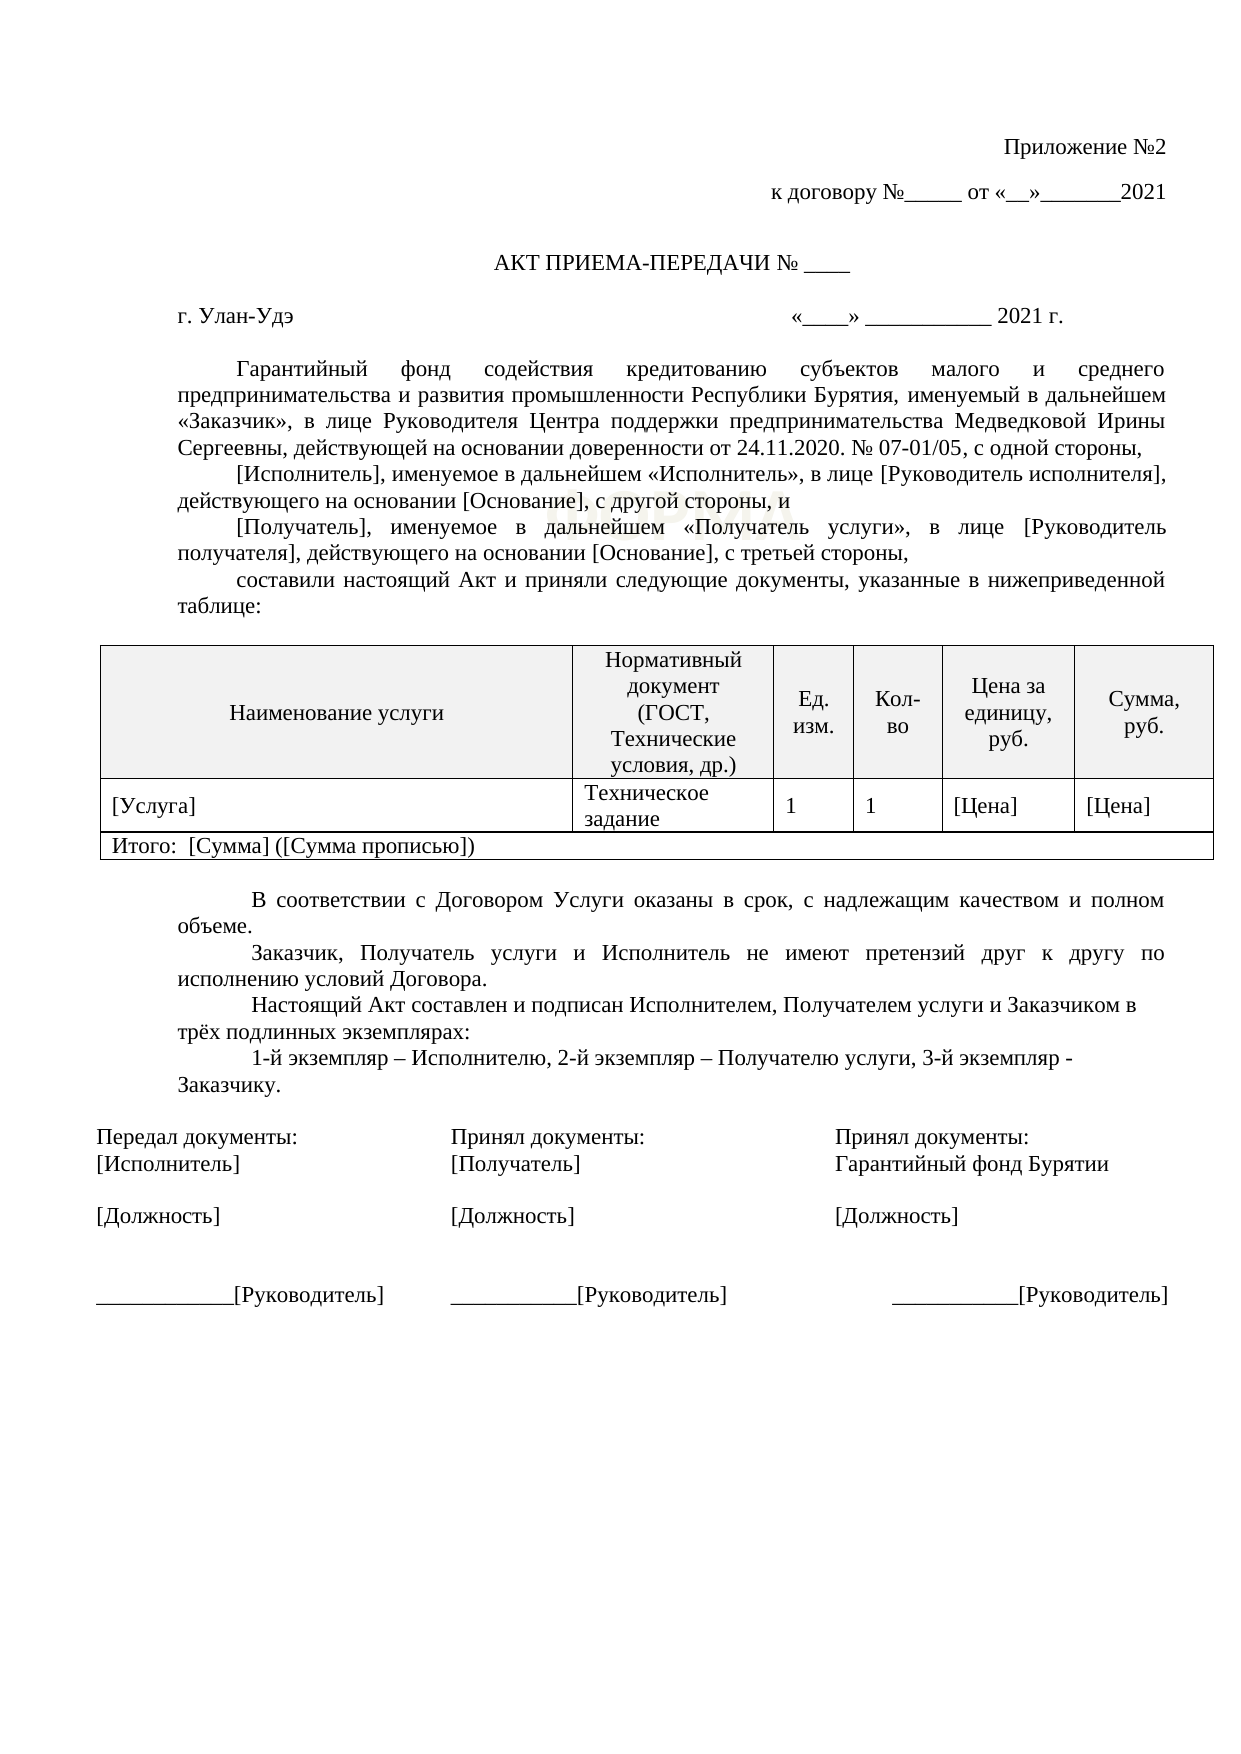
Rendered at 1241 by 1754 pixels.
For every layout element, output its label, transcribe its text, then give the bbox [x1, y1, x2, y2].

text Заказчик, Получатель услуги и Исполнитель не имеют претензий друг к другу по исполнению условий Договора. [177, 939, 1166, 992]
table_header Сумма, руб. [1075, 646, 1213, 778]
text [Исполнитель], именуемое в дальнейшем «Исполнитель», в лице [Руководитель исполнителя], действующего на основании [Основание], с другой стороны, и [177, 460, 1166, 513]
table_cell Итого: [Сумма] ([Сумма прописью]) [101, 833, 1213, 859]
table_header Ед. изм. [774, 646, 853, 778]
text [Получатель], именуемое в дальнейшем «Получатель услуги», в лице [Руководитель получателя], действующего на основании [Основание], с третьей стороны, [177, 513, 1166, 566]
table_cell Техническое задание [573, 779, 773, 831]
table_header Нормативный документ (ГОСТ, Технические условия, др.) [573, 646, 773, 778]
table_header Принял документы: [824, 1123, 1237, 1150]
text г. Улан-Удэ «____» ___________ 2021 г. [177, 302, 1166, 328]
table_cell [Цена] [943, 779, 1074, 831]
text Приложение №2 [177, 133, 1166, 159]
text составили настоящий Акт и приняли следующие документы, указанные в нижеприведенной таблице: [177, 566, 1166, 618]
table_header Наименование услуги [101, 646, 572, 778]
text АКТ ПРИЕМА-ПЕРЕДАЧИ № ____ [177, 249, 1166, 276]
table_cell [Получатель] [Должность] ___________[Руководитель] [439, 1150, 823, 1334]
table_cell [Исполнитель] [Должность] ____________[Руководитель] [85, 1150, 439, 1334]
table_header Передал документы: [85, 1123, 439, 1150]
table_cell 1 [854, 779, 942, 831]
text 1-й экземпляр – Исполнителю, 2-й экземпляр – Получателю услуги, 3-й экземпляр - Заказчику. [177, 1044, 1166, 1097]
text к договору №_____ от «__»_______2021 [177, 178, 1166, 204]
text Настоящий Акт составлен и подписан Исполнителем, Получателем услуги и Заказчиком в трёх подлинных экземплярах: [177, 992, 1166, 1044]
text В соответствии с Договором Услуги оказаны в срок, с надлежащим качеством и полном объеме. [177, 886, 1166, 939]
table_header Кол-во [854, 646, 942, 778]
table_header Принял документы: [439, 1123, 823, 1150]
table_cell 1 [774, 779, 853, 831]
text Гарантийный фонд содействия кредитованию субъектов малого и среднего предпринимательства и развития промышленности Республики Бурятия, именуемый в дальнейшем «Заказчик», в лице Руководителя Центра поддержки предпринимательства Медведковой Ирины Сергеевны, действующей на основании доверенности от 24.11.2020. № 07-01/05, с одной стороны, [177, 355, 1166, 460]
table_cell Гарантийный фонд Бурятии [Должность] ___________[Руководитель] [824, 1150, 1237, 1334]
table_header Цена за единицу, руб. [943, 646, 1074, 778]
table_cell [Услуга] [101, 779, 572, 831]
table_cell [Цена] [1075, 779, 1213, 831]
